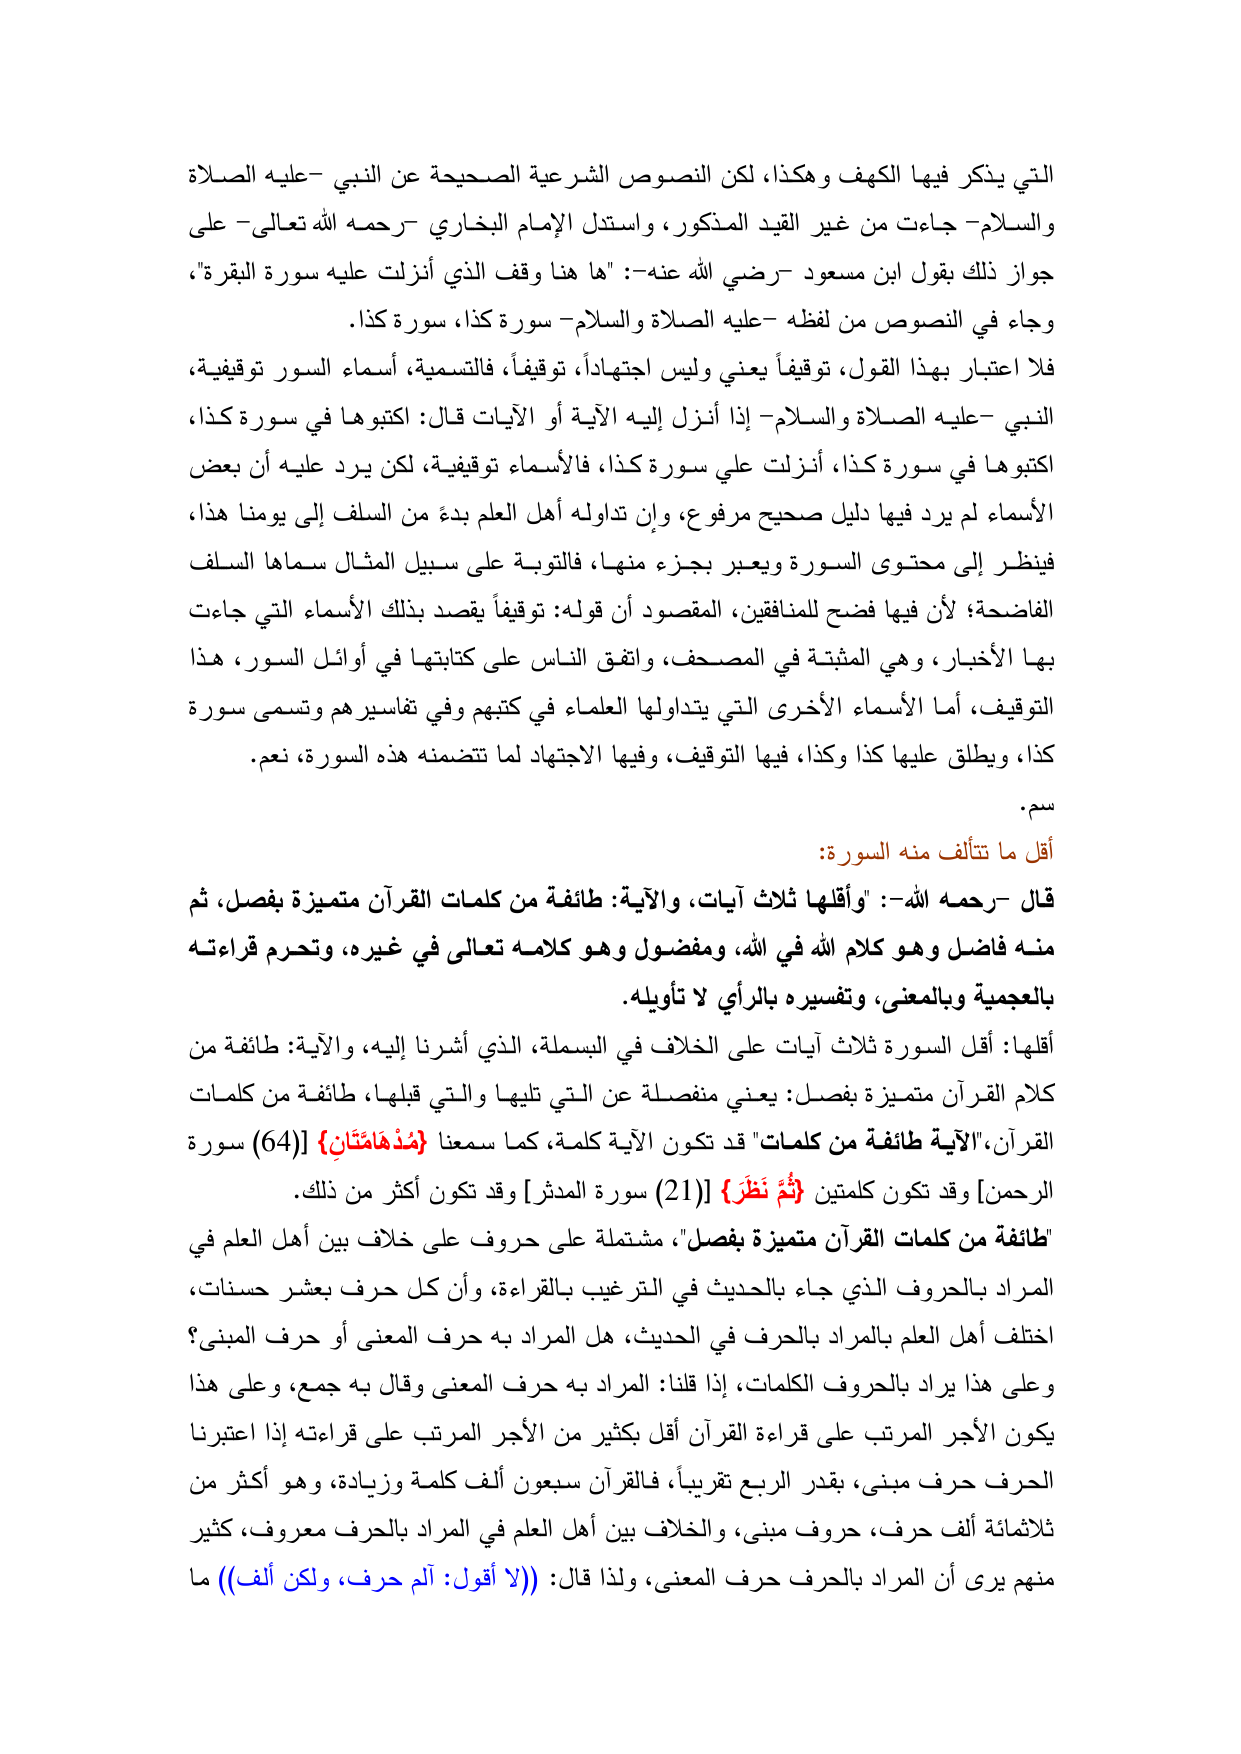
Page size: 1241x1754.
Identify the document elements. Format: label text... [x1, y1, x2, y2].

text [187, 1214, 1053, 1601]
text أقلها: أقل السورة ثلاث آيات على الخلاف في البسملة، الذي أشرنا إليه، والآية: طائفة من كلام القرآن متميزة بفصل: يعني منفصلة عن التي تليها والتي قبلها، طائفة من كلمات القرآن،"الآية طائفة من كلمات" قد تكون الآية كلمة، كما سمعنا {مُدْهَامَّتَانِ} [(64) سورة الرحمن] وقد تكون كلمتين {ثُمَّ نَظَرَ} [(21) سورة المدثر] وقد تكون أكثر من ذلك. [187, 1021, 1053, 1214]
text قال -رحمه الله-: "وأقلها ثلاث آيات، والآية: طائفة من كلمات القرآن متميزة بفصل، ثم منه فاضل وهو كلام الله في الله، ومفضول وهو كلامه تعالى في غيره، وتحرم قراءته بالعجمية وبالمعنى، وتفسيره بالرأي لا تأويله. [187, 875, 1053, 1021]
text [187, 150, 1053, 343]
text فلا اعتبار بهذا القول، توقيفاً يعني وليس اجتهاداً، توقيفاً، فالتسمية، أسماء السور توقيفية، النبي -عليه الصلاة والسلام- إذا أنزل إليه الآية أو الآيات قال: اكتبوها في سورة كذا، اكتبوها في سورة كذا، أنزلت علي سورة كذا، فالأسماء توقيفية، لكن يرد عليه أن بعض الأسماء لم يرد فيها دليل صحيح مرفوع، وإن تداوله أهل العلم بدءً من السلف إلى يومنا هذا، فينظر إلى محتوى السورة ويعبر بجزء منها، فالتوبة على سبيل المثال سماها السلف الفاضحة؛ لأن فيها فضح للمنافقين، المقصود أن قوله: توقيفاً يقصد بذلك الأسماء التي جاءت بها الأخبار، وهي المثبتة في المصحف، واتفق الناس على كتابتها في أوائل السور، هذا التوقيف، أما الأسماء الأخرى التي يتداولها العلماء في كتبهم وفي تفاسيرهم وتسمى سورة كذا، ويطلق عليها كذا وكذا، فيها التوقيف، وفيها الاجتهاد لما تتضمنه هذه السورة، نعم. [187, 343, 1053, 778]
text أقل ما تتألف منه السورة: [187, 827, 1053, 875]
text سم. [187, 778, 1053, 827]
